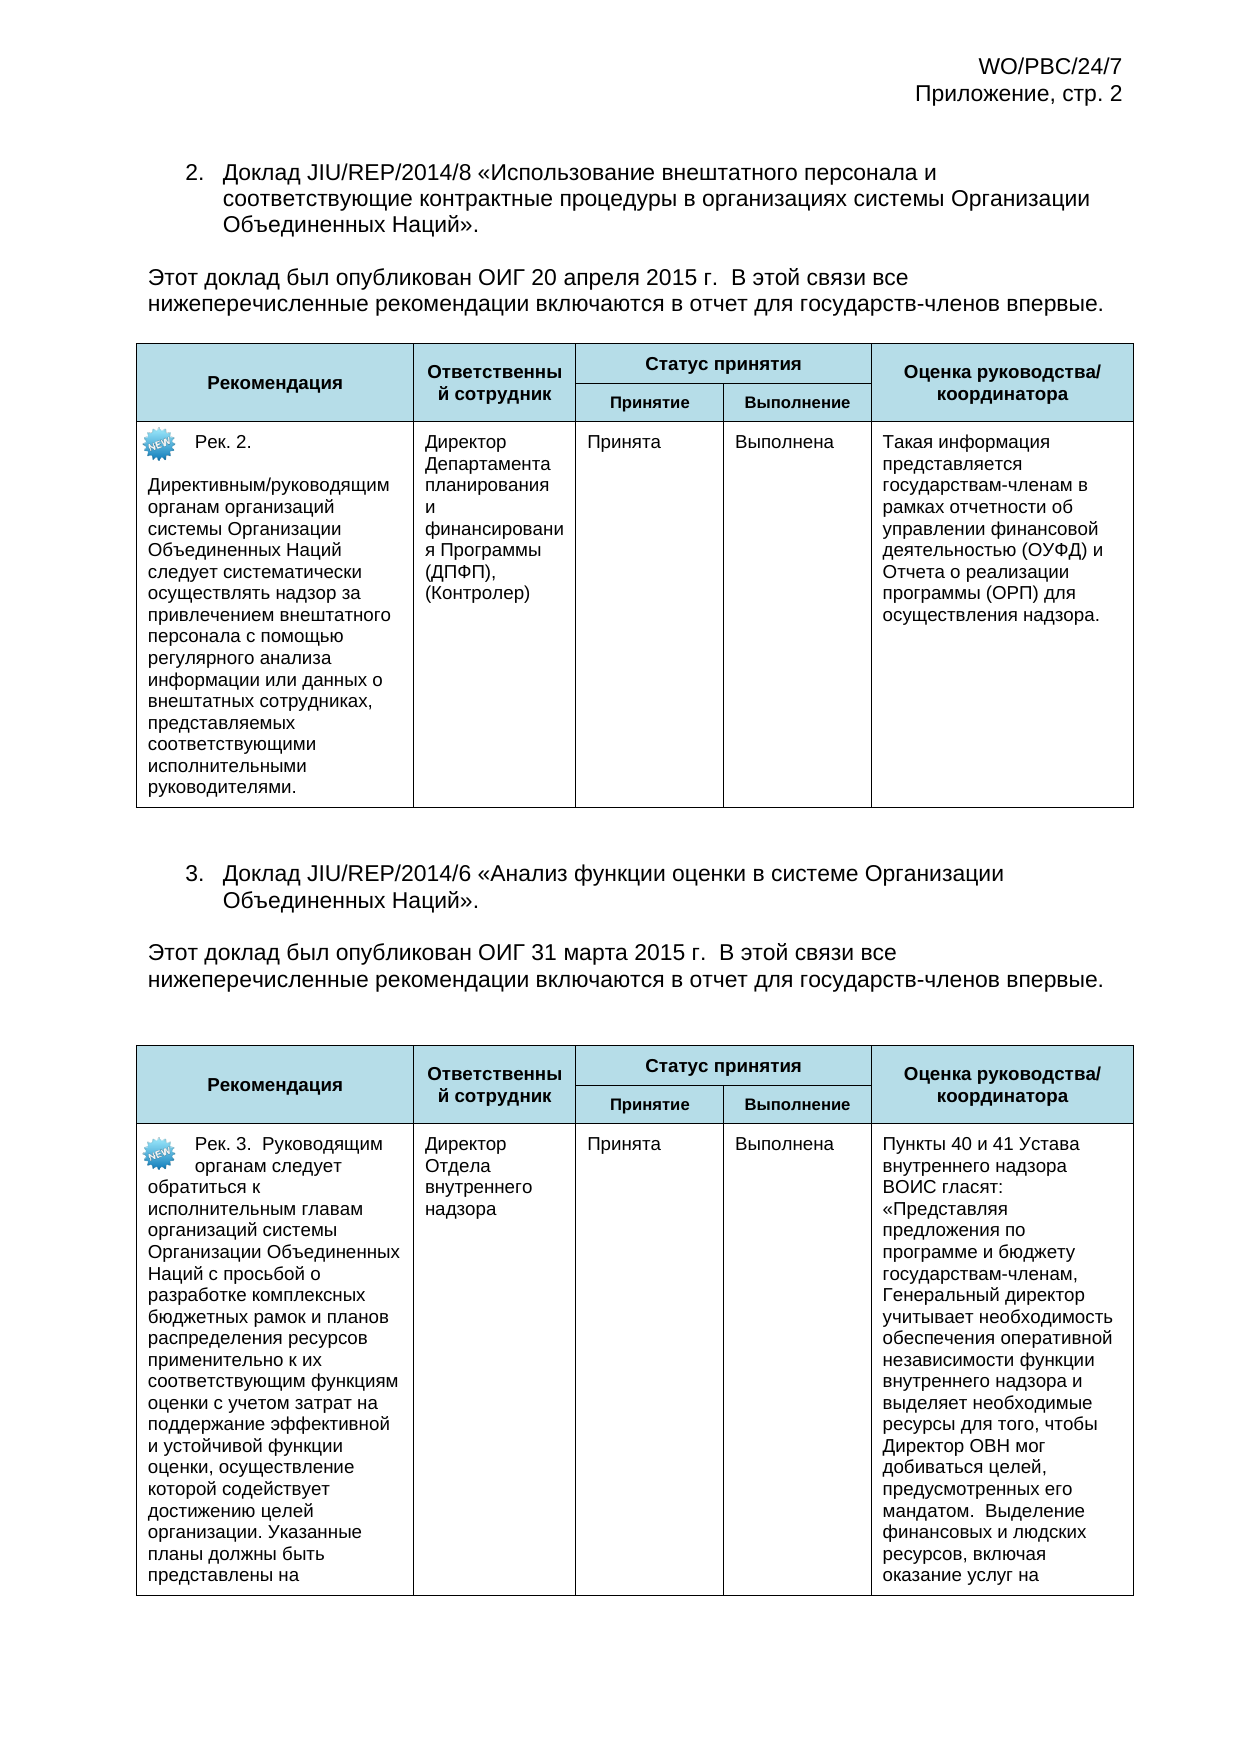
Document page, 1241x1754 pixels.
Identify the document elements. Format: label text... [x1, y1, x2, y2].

table_header Статус принятия [576, 1046, 871, 1085]
table_cell Принята [576, 1124, 723, 1594]
table_header Оценка руководства/ координатора [872, 1046, 1133, 1123]
table_cell Принята [576, 422, 723, 807]
list Доклад JIU/REP/2014/8 «Использование внештатного персонала и соответствующие контрактные процедуры в организациях системы Организации Объединенных Наций». [185, 158, 1122, 238]
table_cell Выполнение [724, 384, 871, 421]
table_cell Рек. 2. Директивным/руководящим органам организаций системы Организации Объединенных Наций следует систематически осуществлять надзор за привлечением внештатного персонала с помощью регулярного анализа информации или данных о внештатных сотрудниках, представляемых соответствующими исполнительными руководителями. [137, 422, 413, 807]
table_cell Директор Департамента планирования и финансирования Программы (ДПФП), (Контролер) [414, 422, 575, 807]
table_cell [137, 1124, 413, 1594]
text Этот доклад был опубликован ОИГ 20 апреля 2015 г. В этой связи все нижеперечисленные рекомендации включаются в отчет для государств-членов впервые. [148, 264, 1122, 317]
table_header Оценка руководства/ координатора [872, 344, 1133, 421]
table_header Ответственный сотрудник [414, 344, 575, 421]
table_cell Такая информация представляется государствам-членам в рамках отчетности об управлении финансовой деятельностью (ОУФД) и Отчета о реализации программы (ОРП) для осуществления надзора. [872, 422, 1133, 807]
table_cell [872, 1124, 1133, 1594]
table_header Рекомендация [137, 344, 413, 421]
table_cell Принятие [576, 1086, 723, 1123]
table_header Ответственный сотрудник [414, 1046, 575, 1123]
table_cell Выполнение [724, 1086, 871, 1123]
table_cell Выполнена [724, 1124, 871, 1594]
table_header Рекомендация [137, 1046, 413, 1123]
table_header Статус принятия [576, 344, 871, 383]
picture [138, 1133, 176, 1171]
text Этот доклад был опубликован ОИГ 31 марта 2015 г. В этой связи все нижеперечисленные рекомендации включаются в отчет для государств-членов впервые. [148, 939, 1122, 992]
table_cell Принятие [576, 384, 723, 421]
picture [138, 423, 176, 462]
table_cell Выполнена [724, 422, 871, 807]
list Доклад JIU/REP/2014/6 «Анализ функции оценки в системе Организации Объединенных Наций». [185, 860, 1122, 913]
table_cell Директор Отдела внутреннего надзора [414, 1124, 575, 1594]
